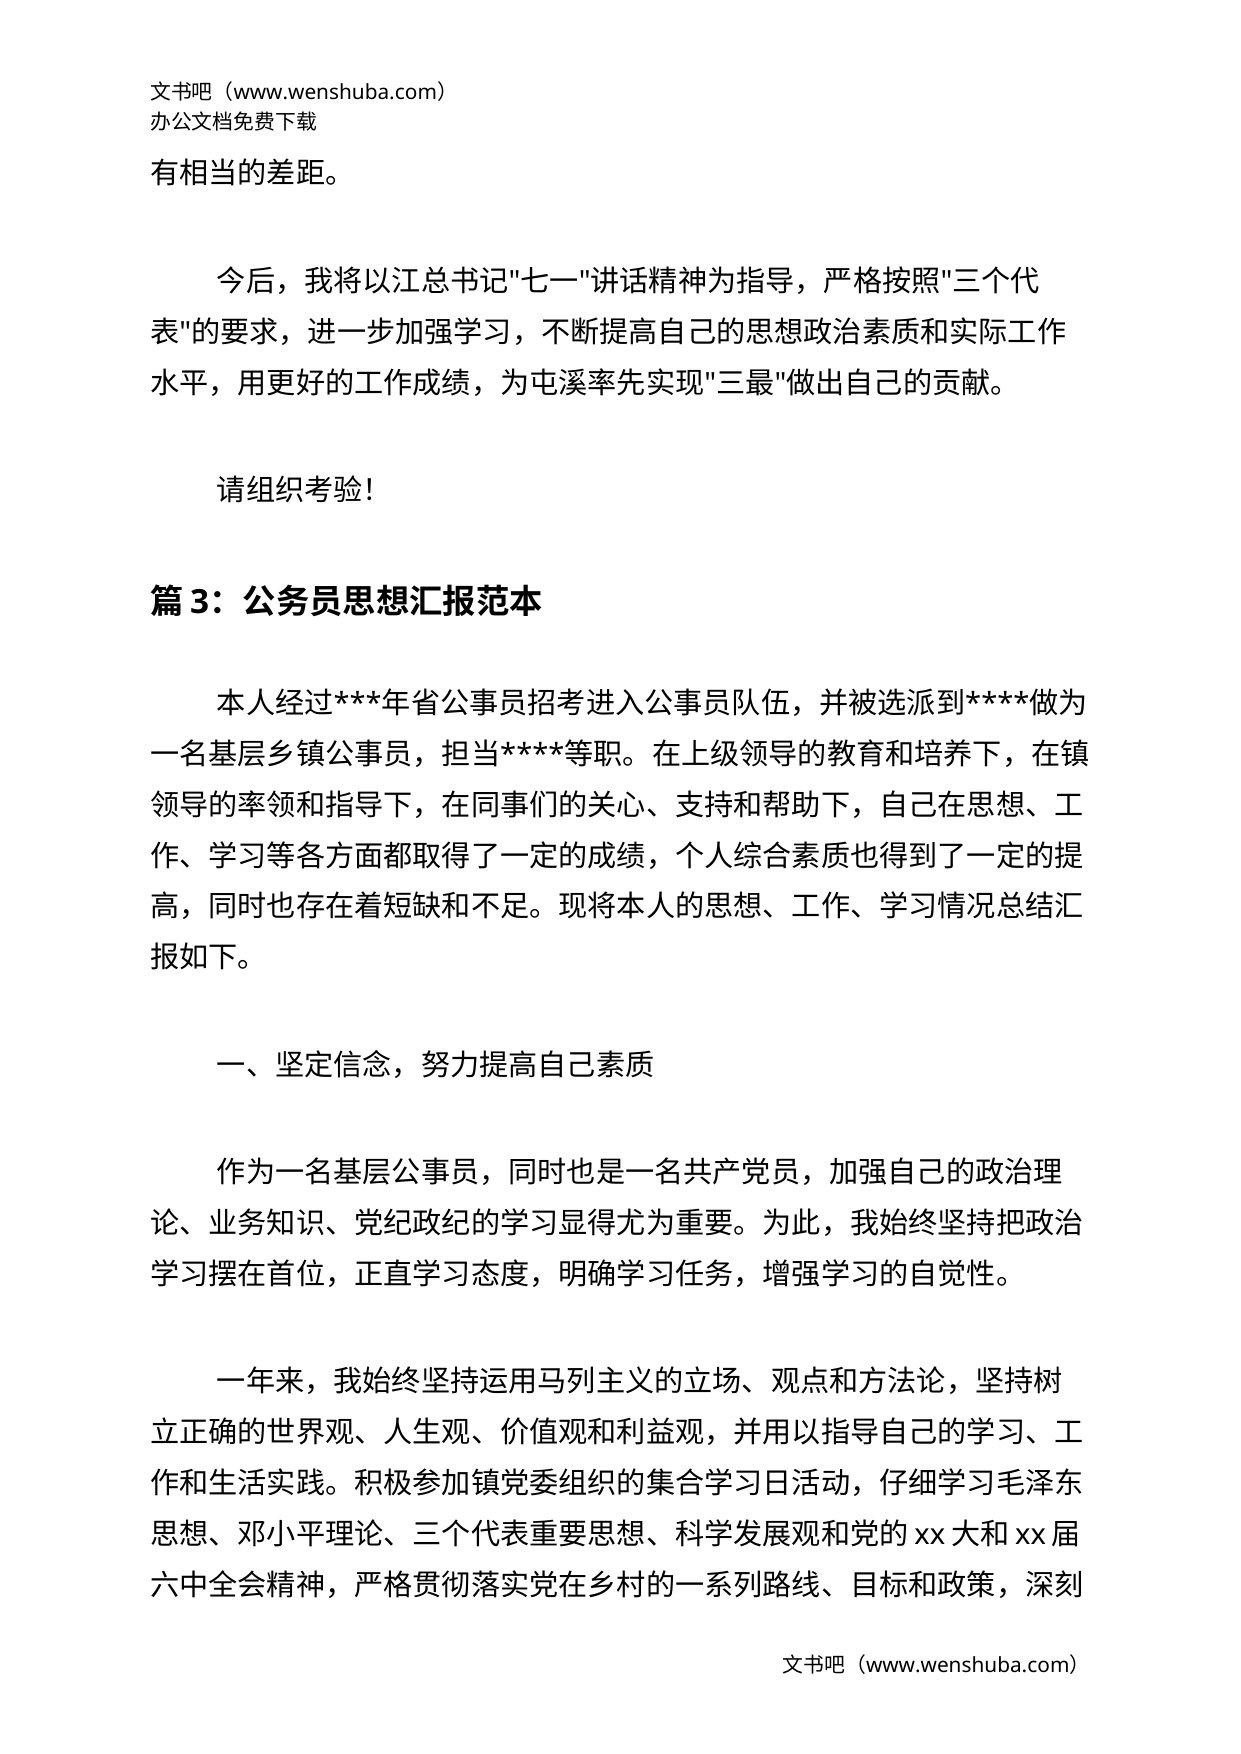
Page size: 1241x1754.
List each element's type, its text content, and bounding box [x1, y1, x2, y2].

text 本人经过***年省公事员招考进入公事员队伍，并被选派到****做为一名基层乡镇公事员，担当****等职。在上级领导的教育和培养下，在镇领导的率领和指导下，在同事们的关心、支持和帮助下，自己在思想、工作、学习等各方面都取得了一定的成绩，个人综合素质也得到了一定的提高，同时也存在着短缺和不足。现将本人的思想、工作、学习情况总结汇报如下。 [150, 680, 1090, 976]
text 篇3：公务员思想汇报范本 [150, 574, 1090, 623]
text 请组织考验！ [150, 467, 1090, 509]
text 一、坚定信念，努力提高自己素质 [150, 1041, 1090, 1084]
text 今后，我将以江总书记"七一"讲话精神为指导，严格按照"三个代表"的要求，进一步加强学习，不断提高自己的思想政治素质和实际工作水平，用更好的工作成绩，为屯溪率先实现"三最"做出自己的贡献。 [150, 258, 1090, 402]
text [150, 150, 1090, 192]
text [150, 1358, 1090, 1603]
text 作为一名基层公事员，同时也是一名共产党员，加强自己的政治理论、业务知识、党纪政纪的学习显得尤为重要。为此，我始终坚持把政治学习摆在首位，正直学习态度，明确学习任务，增强学习的自觉性。 [150, 1149, 1090, 1293]
